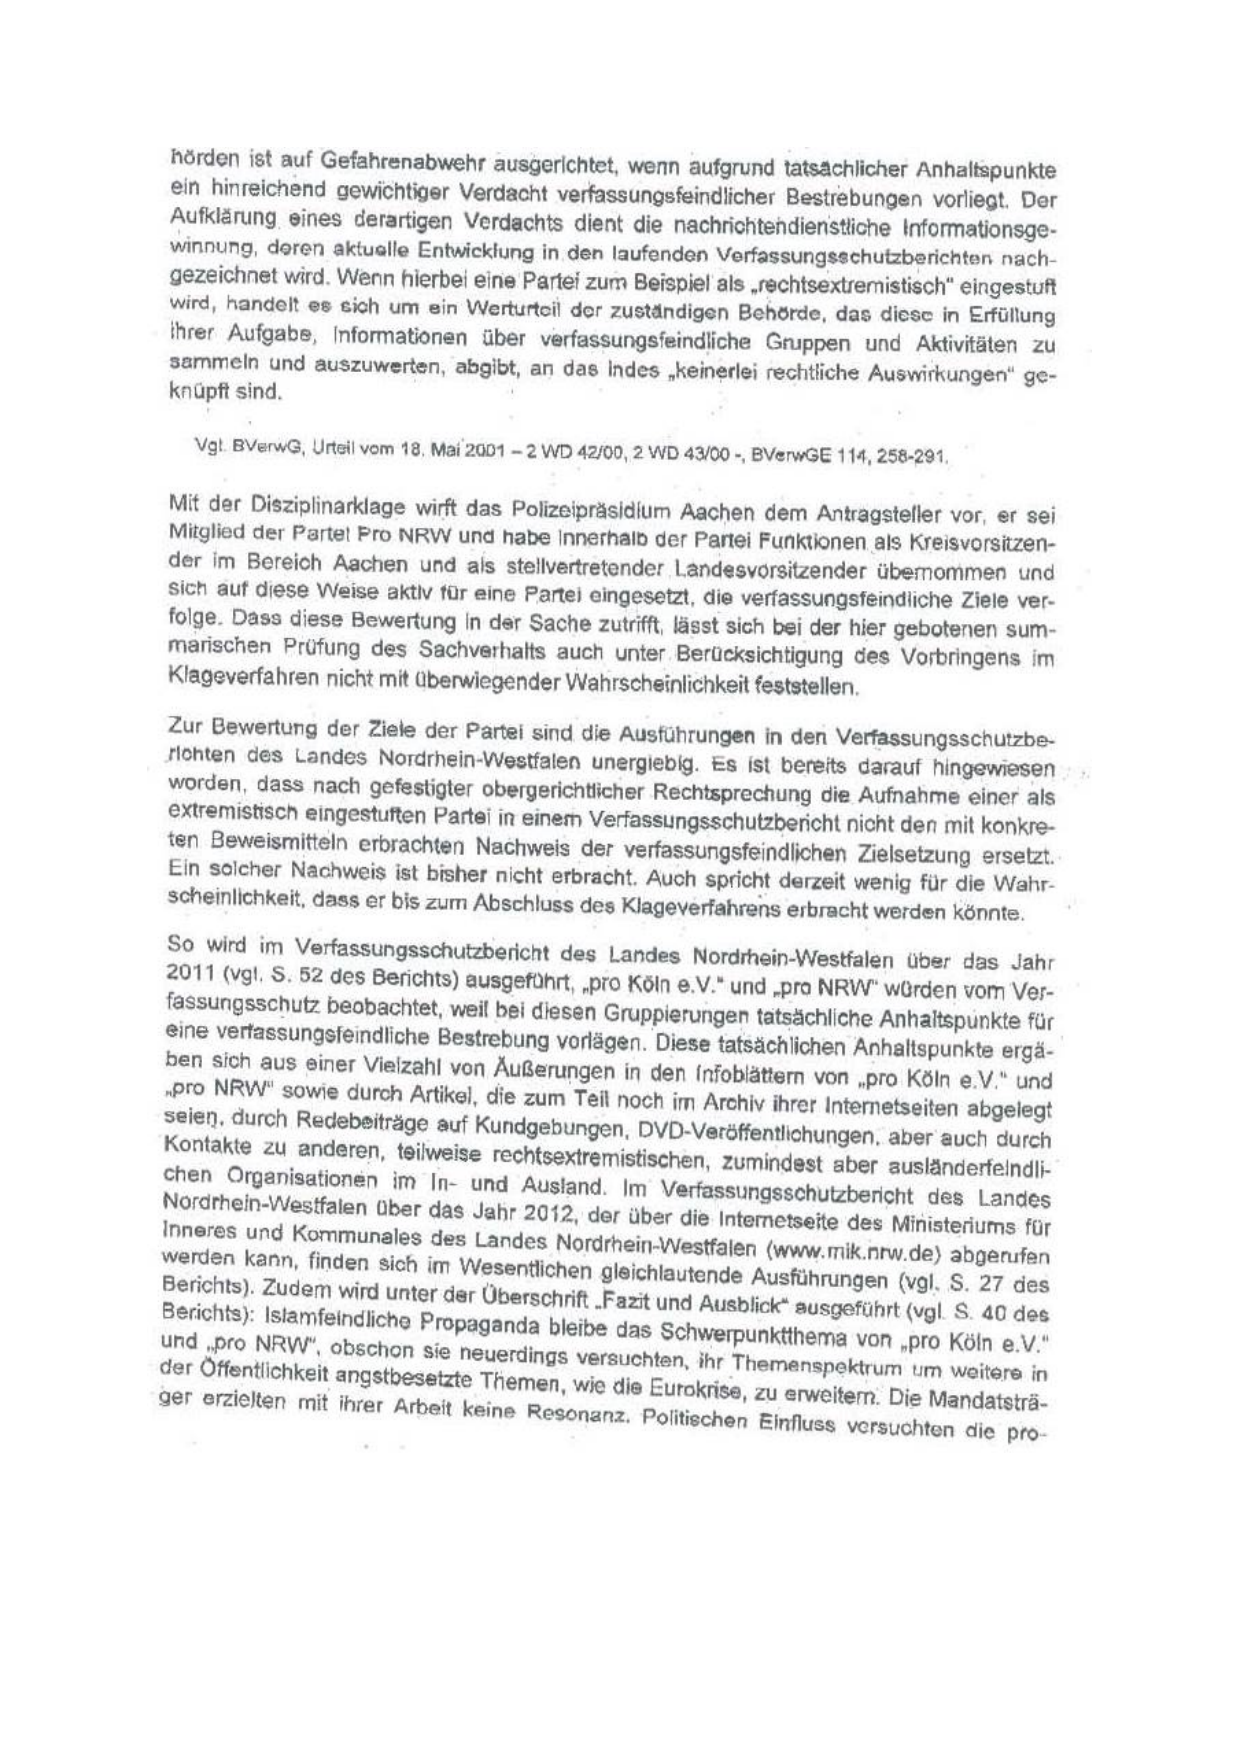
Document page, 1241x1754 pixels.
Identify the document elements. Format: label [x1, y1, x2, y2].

picture [147, 147, 1092, 1453]
